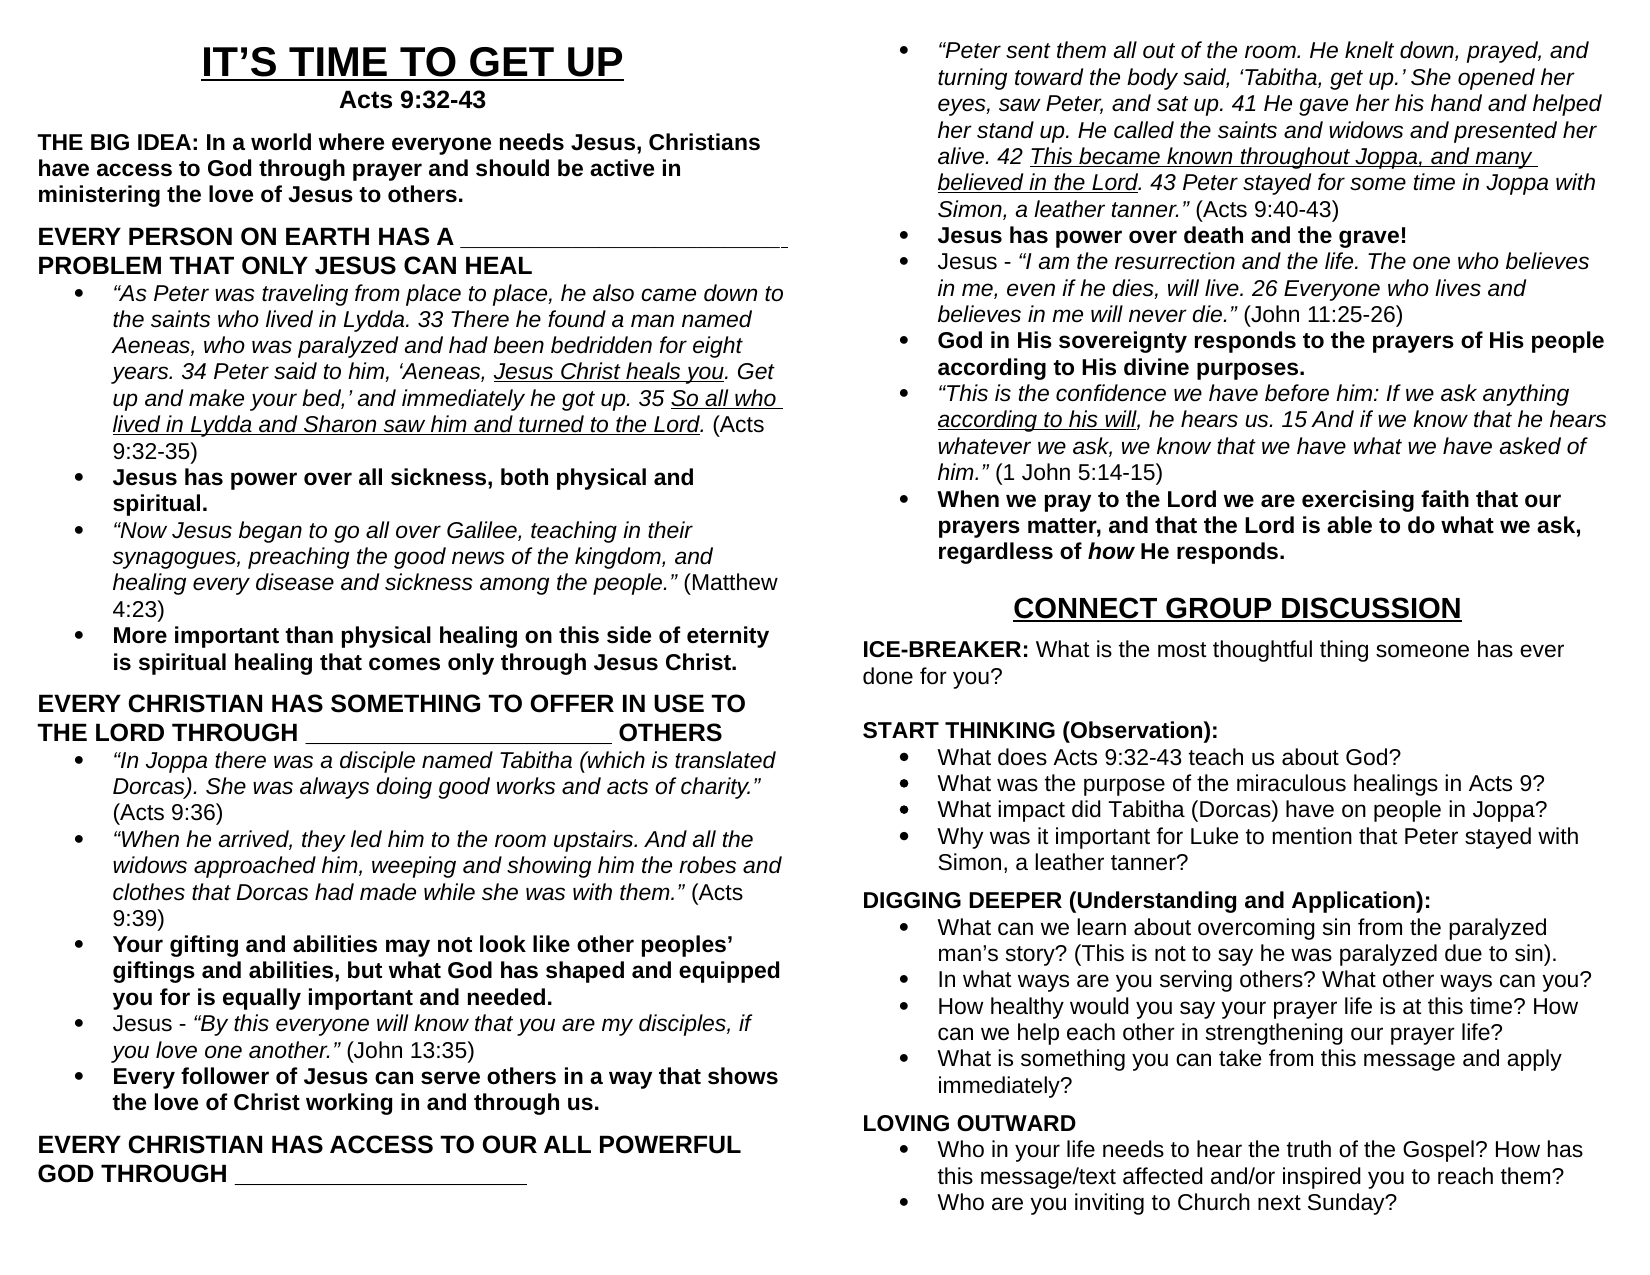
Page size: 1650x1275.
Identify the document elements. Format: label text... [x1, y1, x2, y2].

text EVERY CHRISTIAN HAS ACCESS TO OUR ALL POWERFUL GOD THROUGH _____________________ [37, 1130, 787, 1187]
list Every follower of Jesus can serve others in a way that shows the love of Christ working in and through us. [75, 1063, 787, 1116]
list Who in your life needs to hear the truth of the Gospel? How has this message/text affected and/or inspired you to reach them? [900, 1136, 1612, 1189]
list What does Acts 9:32-43 teach us about God? [900, 743, 1612, 770]
text EVERY PERSON ON EARTH HAS A _______________________ PROBLEM THAT ONLY JESUS CAN HEAL [37, 222, 787, 279]
text THE BIG IDEA: In a world where everyone needs Jesus, Christians have access to God through prayer and should be active in ministering the love of Jesus to others. [37, 128, 787, 208]
text Acts 9:32-43 [37, 85, 787, 114]
text EVERY CHRISTIAN HAS SOMETHING TO OFFER IN USE TO THE LORD THROUGH ______________________ OTHERS [37, 689, 787, 747]
list In what ways are you serving others? What other ways can you? [900, 966, 1612, 993]
list Jesus - “By this everyone will know that you are my disciples, if you love one another.” (John 13:35) [75, 1010, 787, 1063]
list Jesus has power over all sickness, both physical and spiritual. [75, 464, 787, 517]
list What impact did Tabitha (Dorcas) have on people in Joppa? [900, 796, 1612, 823]
list “Now Jesus began to go all over Galilee, teaching in their synagogues, preaching the good news of the kingdom, and healing every disease and sickness among the people.” (Matthew 4:23) [75, 517, 787, 622]
list “In Joppa there was a disciple named Tabitha (which is translated Dorcas). She was always doing good works and acts of charity.” (Acts 9:36) [75, 747, 787, 826]
list What can we learn about overcoming sin from the paralyzed man’s story? (This is not to say he was paralyzed due to sin). [900, 914, 1612, 966]
list “Peter sent them all out of the room. He knelt down, prayed, and turning toward the body said, ‘Tabitha, get up.’ She opened her eyes, saw Peter, and sat up. 41 He gave her his hand and helped her stand up. He called the saints and widows and presented her alive. 42 This became known throughout Joppa, and many believed in the Lord. 43 Peter stayed for some time in Joppa with Simon, a leather tanner.” (Acts 9:40-43) [900, 37, 1612, 222]
list Jesus - “I am the resurrection and the life. The one who believes in me, even if he dies, will live. 26 Everyone who lives and believes in me will never die.” (John 11:25-26) [900, 248, 1612, 327]
list When we pray to the Lord we are exercising faith that our prayers matter, and that the Lord is able to do what we ask, regardless of how He responds. [900, 486, 1612, 564]
text CONNECT GROUP DISCUSSION [862, 591, 1612, 624]
list “As Peter was traveling from place to place, he also came down to the saints who lived in Lydda. 33 There he found a man named Aeneas, who was paralyzed and had been bedridden for eight years. 34 Peter said to him, ‘Aeneas, Jesus Christ heals you. Get up and make your bed,’ and immediately he got up. 35 So all who lived in Lydda and Sharon saw him and turned to the Lord. (Acts 9:32-35) [75, 279, 787, 464]
text LOVING OUTWARD [862, 1110, 1612, 1136]
text ICE-BREAKER: What is the most thoughtful thing someone has ever done for you? [862, 636, 1612, 689]
list More important than physical healing on this side of eternity is spiritual healing that comes only through Jesus Christ. [75, 622, 787, 675]
list Your gifting and abilities may not look like other peoples’ giftings and abilities, but what God has shaped and equipped you for is equally important and needed. [75, 931, 787, 1010]
text DIGGING DEEPER (Understanding and Application): [862, 887, 1612, 914]
list What was the purpose of the miraculous healings in Acts 9? [900, 770, 1612, 796]
list “When he arrived, they led him to the room upstairs. And all the widows approached him, weeping and showing him the robes and clothes that Dorcas had made while she was with them.” (Acts 9:39) [75, 826, 787, 931]
text START THINKING (Observation): [862, 717, 1612, 743]
text IT’S TIME TO GET UP [37, 37, 787, 85]
list What is something you can take from this message and apply immediately? [900, 1045, 1612, 1098]
list “This is the confidence we have before him: If we ask anything according to his will, he hears us. 15 And if we know that he hears whatever we ask, we know that we have what we have asked of him.” (1 John 5:14-15) [900, 380, 1612, 486]
list Jesus has power over death and the grave! [900, 222, 1612, 248]
list How healthy would you say your prayer life is at this time? How can we help each other in strengthening our prayer life? [900, 993, 1612, 1045]
list God in His sovereignty responds to the prayers of His people according to His divine purposes. [900, 327, 1612, 380]
list Who are you inviting to Church next Sunday? [900, 1189, 1612, 1216]
list Why was it important for Luke to mention that Peter stayed with Simon, a leather tanner? [900, 823, 1612, 875]
